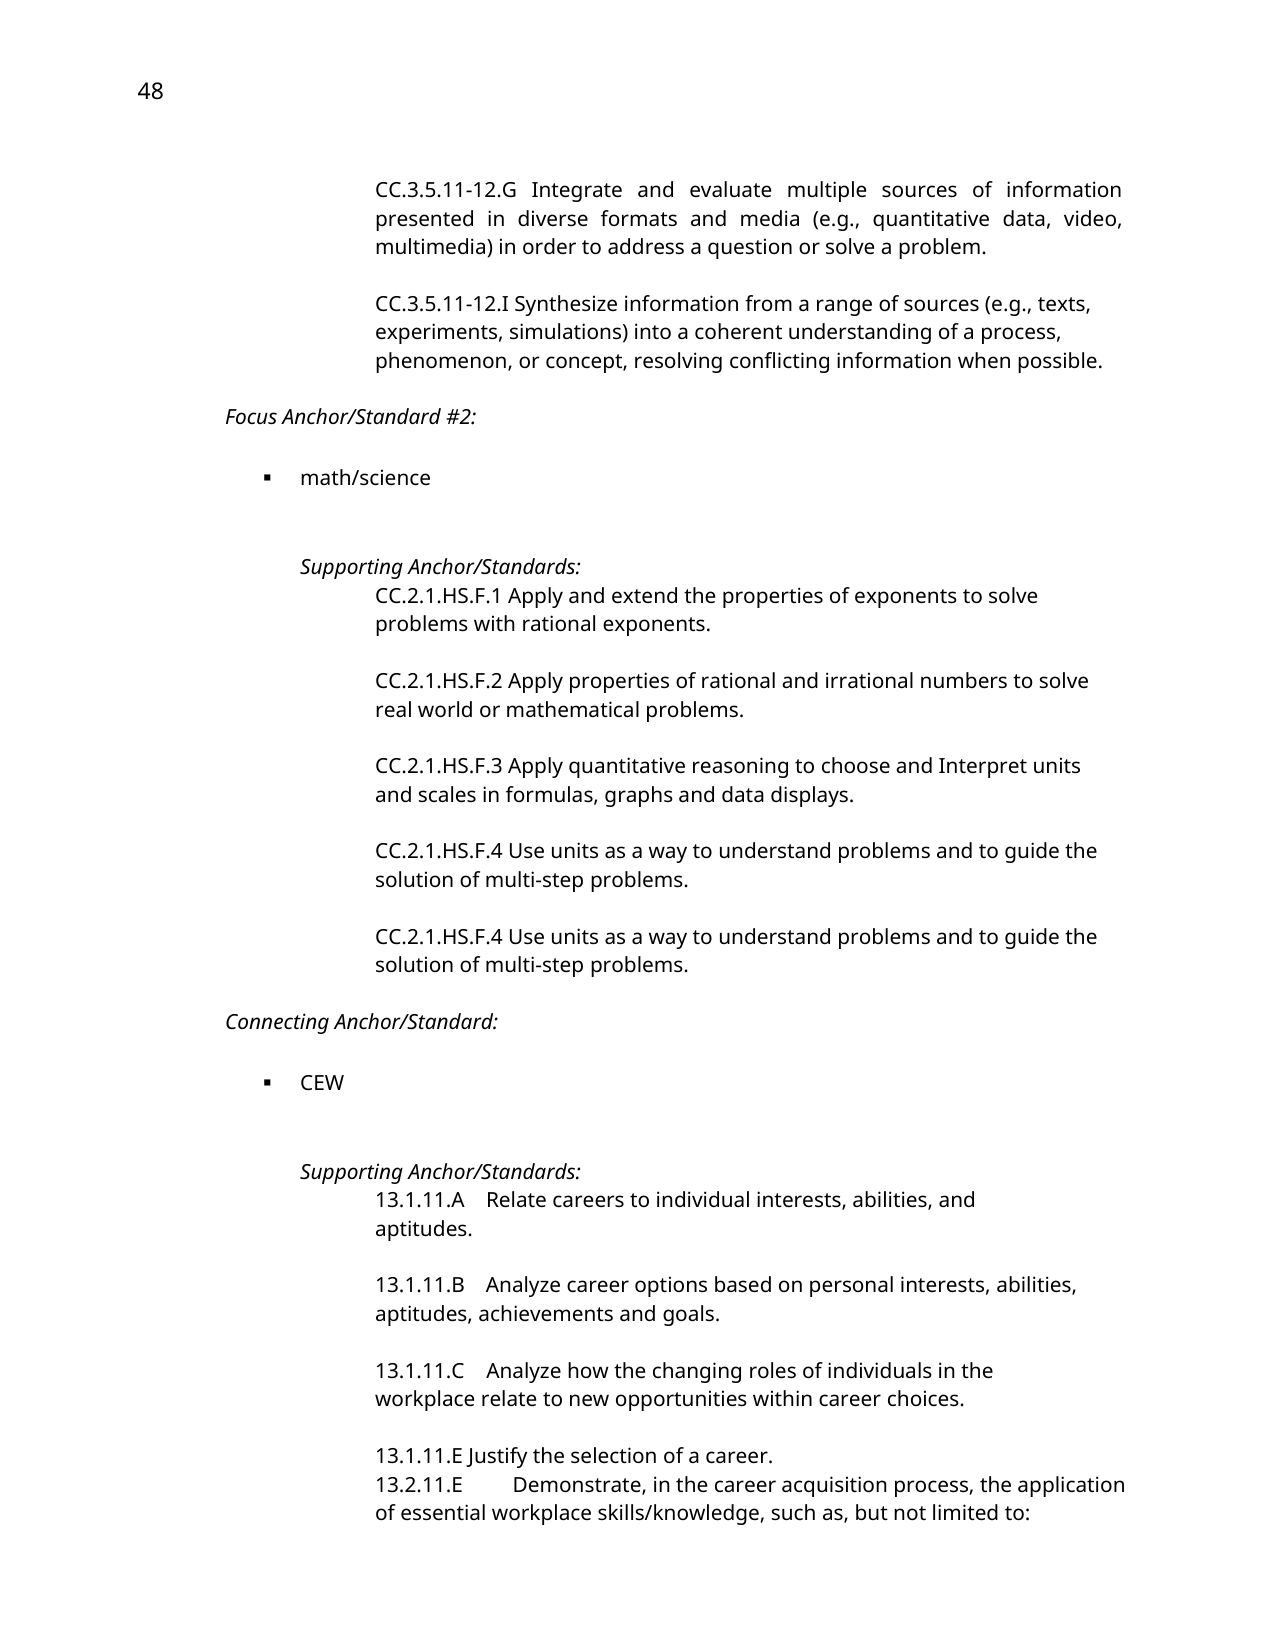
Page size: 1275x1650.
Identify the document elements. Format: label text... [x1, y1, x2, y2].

list Analyze how the changing roles of individuals in the workplace relate to new opportunities within career choices. [375, 1356, 1032, 1413]
list Relate careers to individual interests, abilities, and aptitudes. [375, 1186, 1018, 1242]
text CC.2.1.HS.F.1 Apply and extend the properties of exponents to solve problems with rational exponents. [375, 581, 1103, 638]
text CC.3.5.11-12.I Synthesize information from a range of sources (e.g., texts, experiments, simulations) into a coherent understanding of a process, phenomenon, or concept, resolving conflicting information when possible. [375, 289, 1105, 374]
text CC.2.1.HS.F.2 Apply properties of rational and irrational numbers to solve real world or mathematical problems. [375, 666, 1093, 723]
text CC.3.5.11-12.G Integrate and evaluate multiple sources of information presented in diverse formats and media (e.g., quantitative data, video, multimedia) in order to address a question or solve a problem. [375, 175, 1123, 261]
list Analyze career options based on personal interests, abilities, aptitudes, achievements and goals. [375, 1271, 1123, 1327]
text Connecting Anchor/Standard: [225, 1007, 1135, 1035]
text Supporting Anchor/Standards: [300, 552, 1135, 581]
text 13.1.11.E Justify the selection of a career. [375, 1441, 1135, 1470]
text Supporting Anchor/Standards: [300, 1157, 1135, 1186]
list math/science [262, 463, 1135, 492]
list CEW [262, 1068, 1135, 1096]
text CC.2.1.HS.F.3 Apply quantitative reasoning to choose and Interpret units and scales in formulas, graphs and data displays. [375, 751, 1089, 808]
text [375, 1470, 1135, 1527]
text CC.2.1.HS.F.4 Use units as a way to understand problems and to guide the solution of multi-step problems. [375, 922, 1126, 979]
text Focus Anchor/Standard #2: [225, 402, 1135, 430]
text CC.2.1.HS.F.4 Use units as a way to understand problems and to guide the solution of multi-step problems. [375, 837, 1126, 893]
